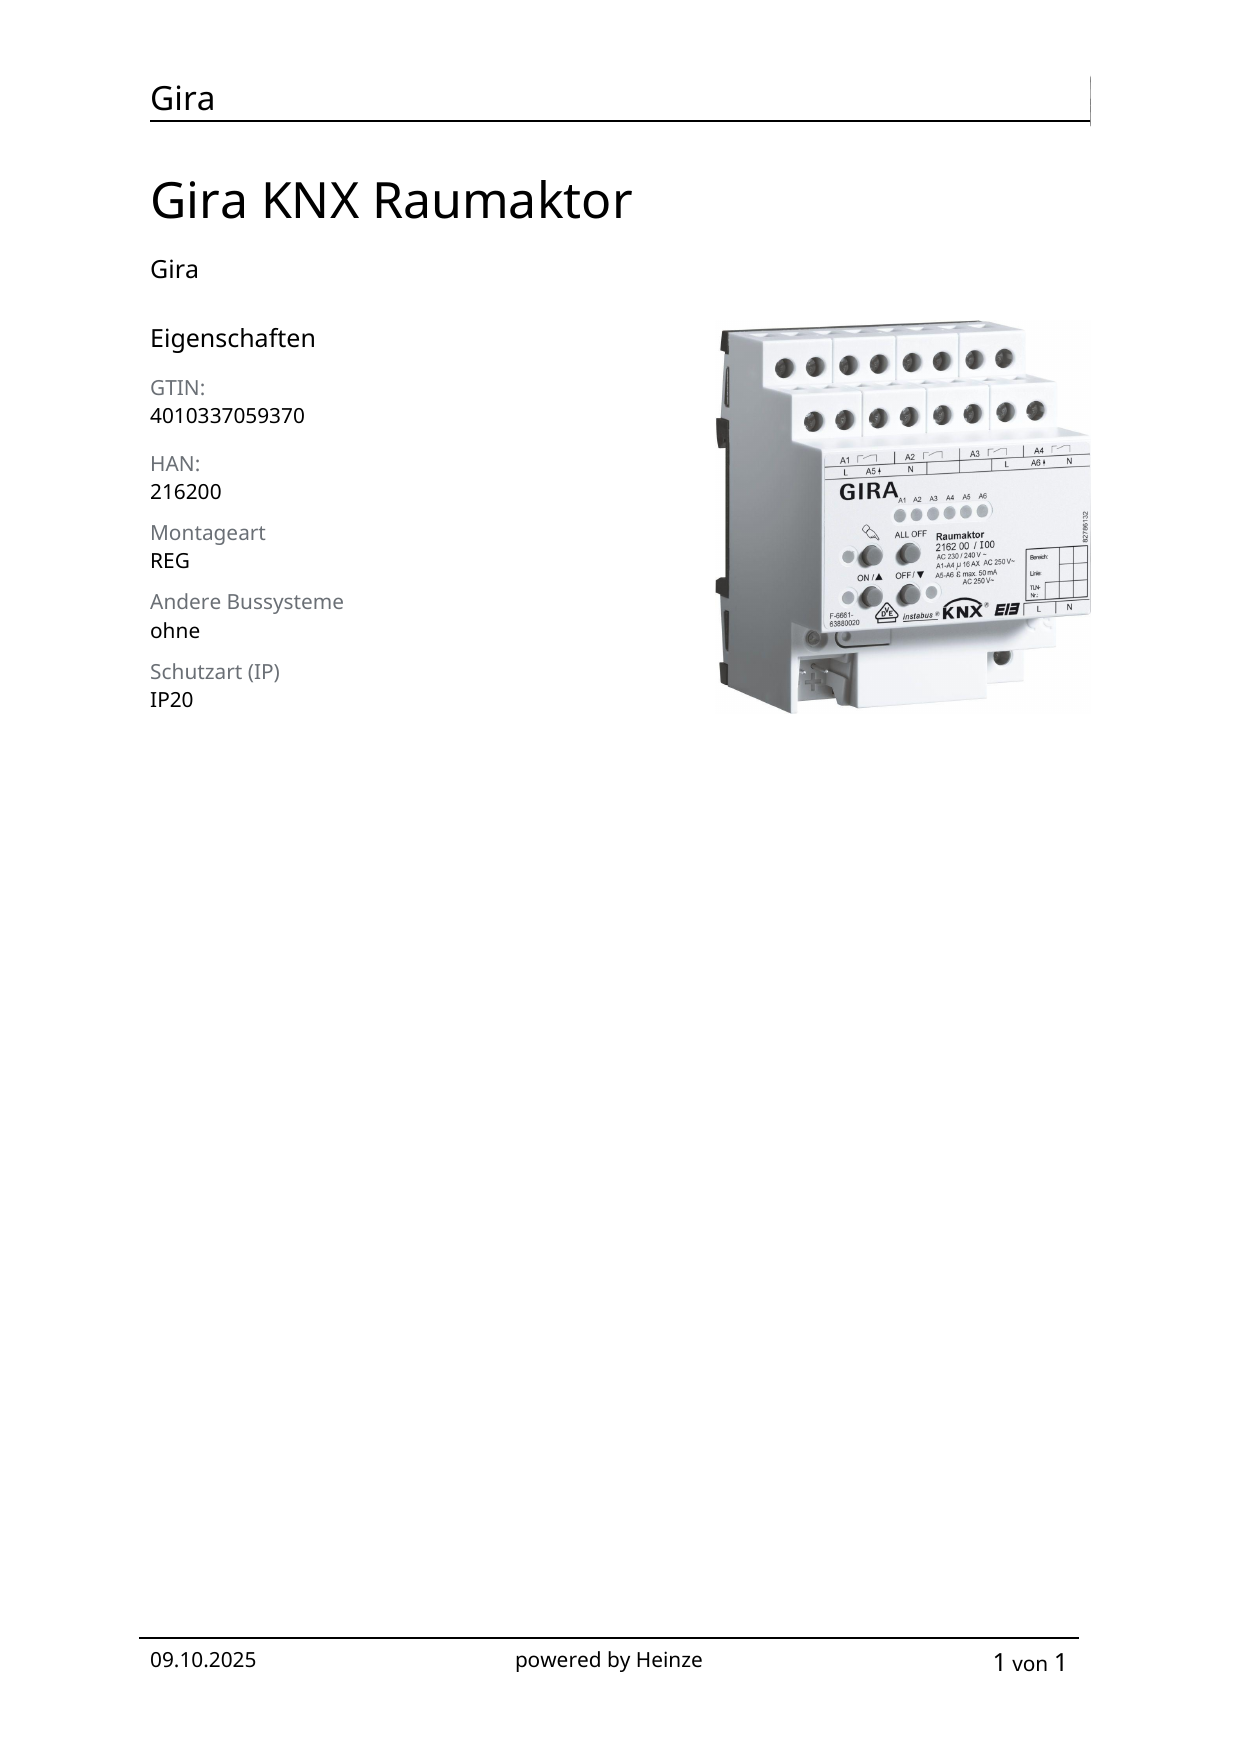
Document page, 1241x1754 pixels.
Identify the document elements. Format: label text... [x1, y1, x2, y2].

text GTIN: [150, 373, 715, 401]
text Andere Bussysteme [150, 587, 715, 616]
text Montageart [150, 518, 715, 546]
text HAN: [150, 449, 715, 477]
text Gira [150, 252, 1090, 286]
text 216200 [150, 477, 715, 506]
text REG [150, 546, 715, 575]
text Eigenschaften [150, 320, 715, 354]
text Schutzart (IP) [150, 657, 715, 685]
text 4010337059370 [150, 401, 715, 430]
picture [715, 320, 1091, 714]
text ohne [150, 616, 715, 644]
text Gira KNX Raumaktor [150, 165, 1090, 233]
text IP20 [150, 685, 715, 714]
